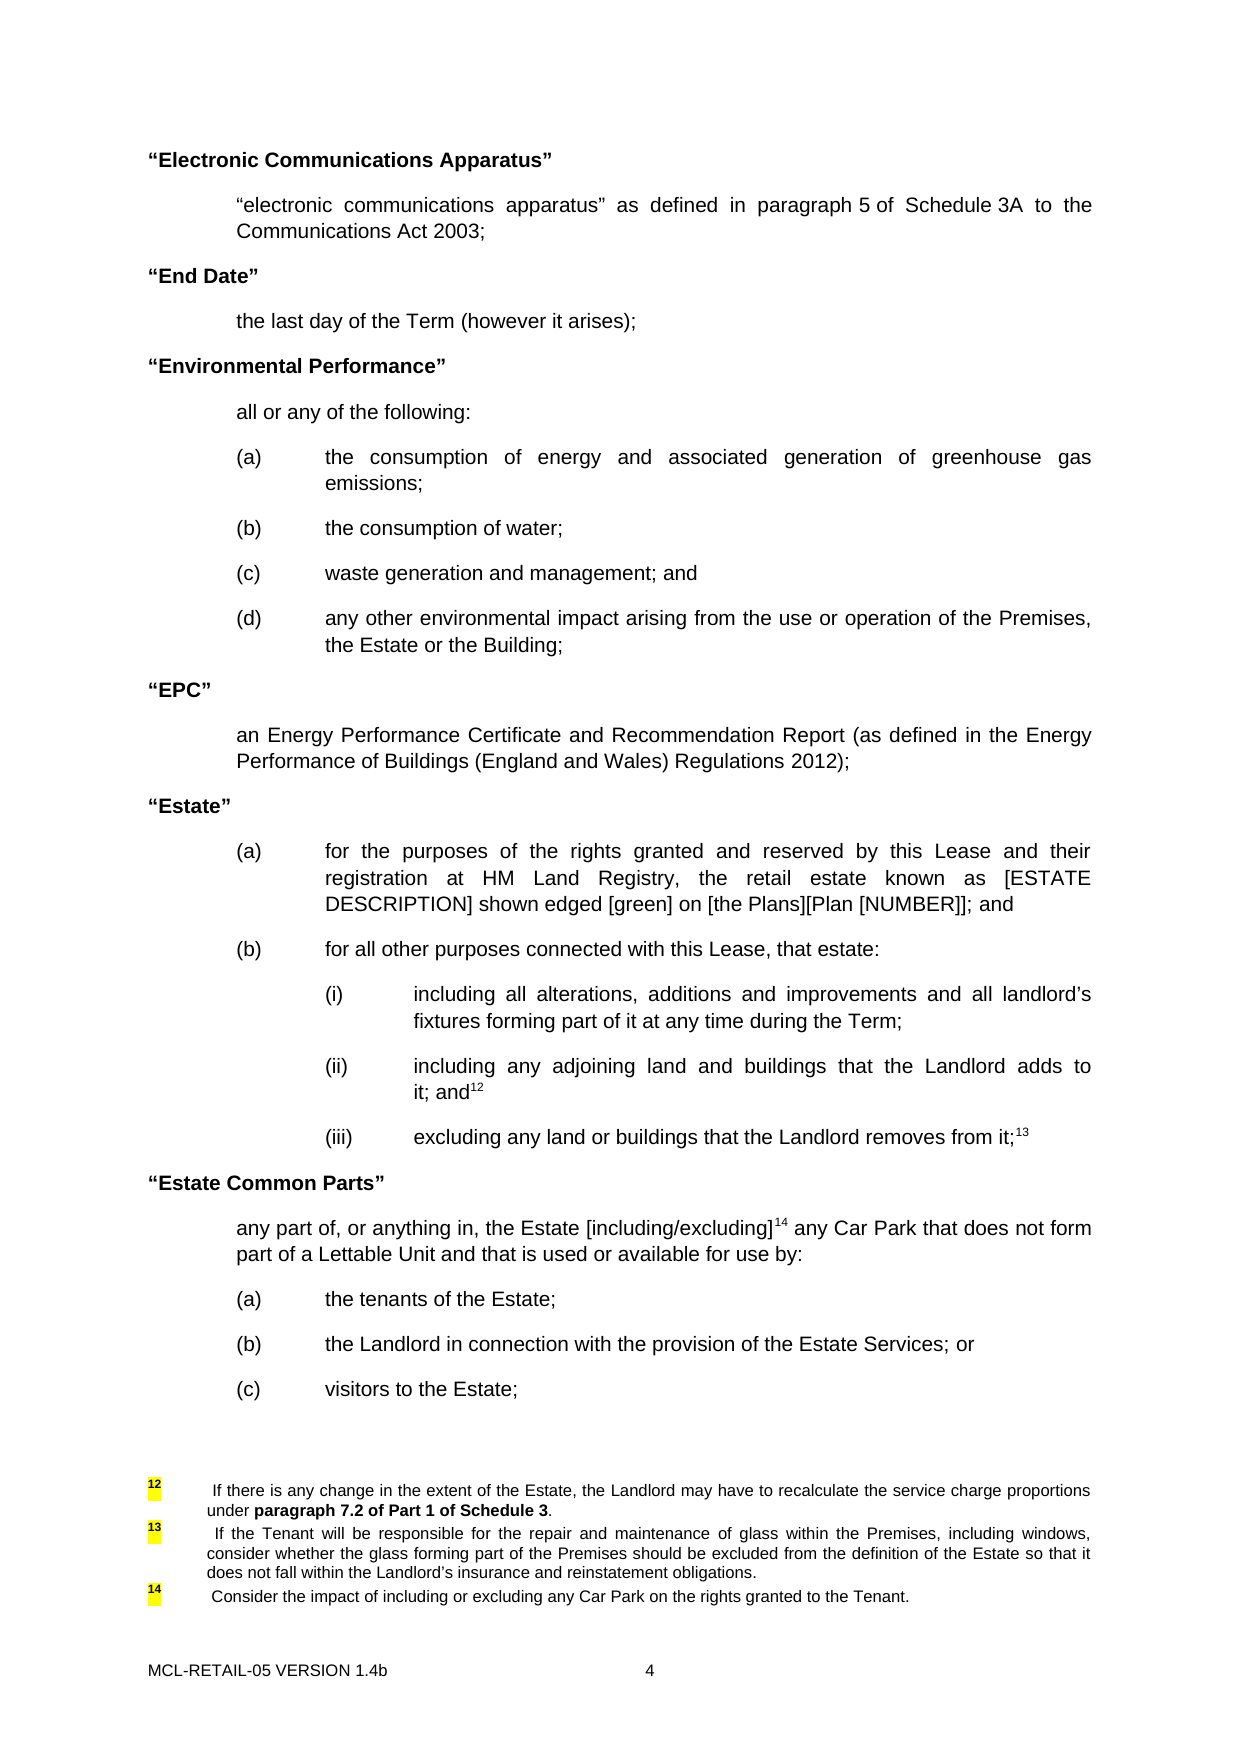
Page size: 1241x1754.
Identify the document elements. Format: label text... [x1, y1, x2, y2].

text “Estate Common Parts” [148, 1170, 1093, 1194]
text any other environmental impact arising from the use or operation of the Premises, the Estate or the Building; [236, 606, 1093, 657]
text all or any of the following: [236, 399, 1093, 423]
text any part of, or anything in, the Estate [including/excluding] any Car Park that does not form part of a Lettable Unit and that is used or available for use by: [236, 1215, 1093, 1266]
text visitors to the Estate; [236, 1377, 1093, 1401]
text for all other purposes connected with this Lease, that estate: [236, 937, 1093, 961]
list the consumption of energy and associated generation of greenhouse gas emissions; [236, 444, 1093, 495]
text including any adjoining land and buildings that the Landlord adds to it; and [325, 1054, 1093, 1104]
list for the purposes of the rights granted and reserved by this Lease and their registration at HM Land Registry, the retail estate known as [ESTATE DESCRIPTION] shown edged [green] on [the Plans][Plan [NUMBER]]; and [236, 839, 1093, 916]
text the consumption of water; [236, 516, 1093, 540]
text the last day of the Term (however it arises); [236, 309, 1093, 333]
text “EPC” [148, 678, 1093, 702]
text “electronic communications apparatus” as defined in paragraph 5 of Schedule 3A to the Communications Act 2003; [236, 193, 1093, 243]
text “Electronic Communications Apparatus” [148, 148, 1093, 172]
text an Energy Performance Certificate and Recommendation Report (as defined in the Energy Performance of Buildings (England and Wales) Regulations 2012); [236, 723, 1093, 773]
text “End Date” [148, 264, 1093, 288]
text the Landlord in connection with the provision of the Estate Services; or [236, 1332, 1093, 1356]
text waste generation and management; and [236, 561, 1093, 585]
list the tenants of the Estate; [236, 1287, 1093, 1311]
text “Environmental Performance” [148, 354, 1093, 378]
text including all alterations, additions and improvements and all landlord’s fixtures forming part of it at any time during the Term; [325, 982, 1093, 1033]
text “Estate” [148, 794, 1093, 818]
text excluding any land or buildings that the Landlord removes from it; [325, 1125, 1093, 1149]
